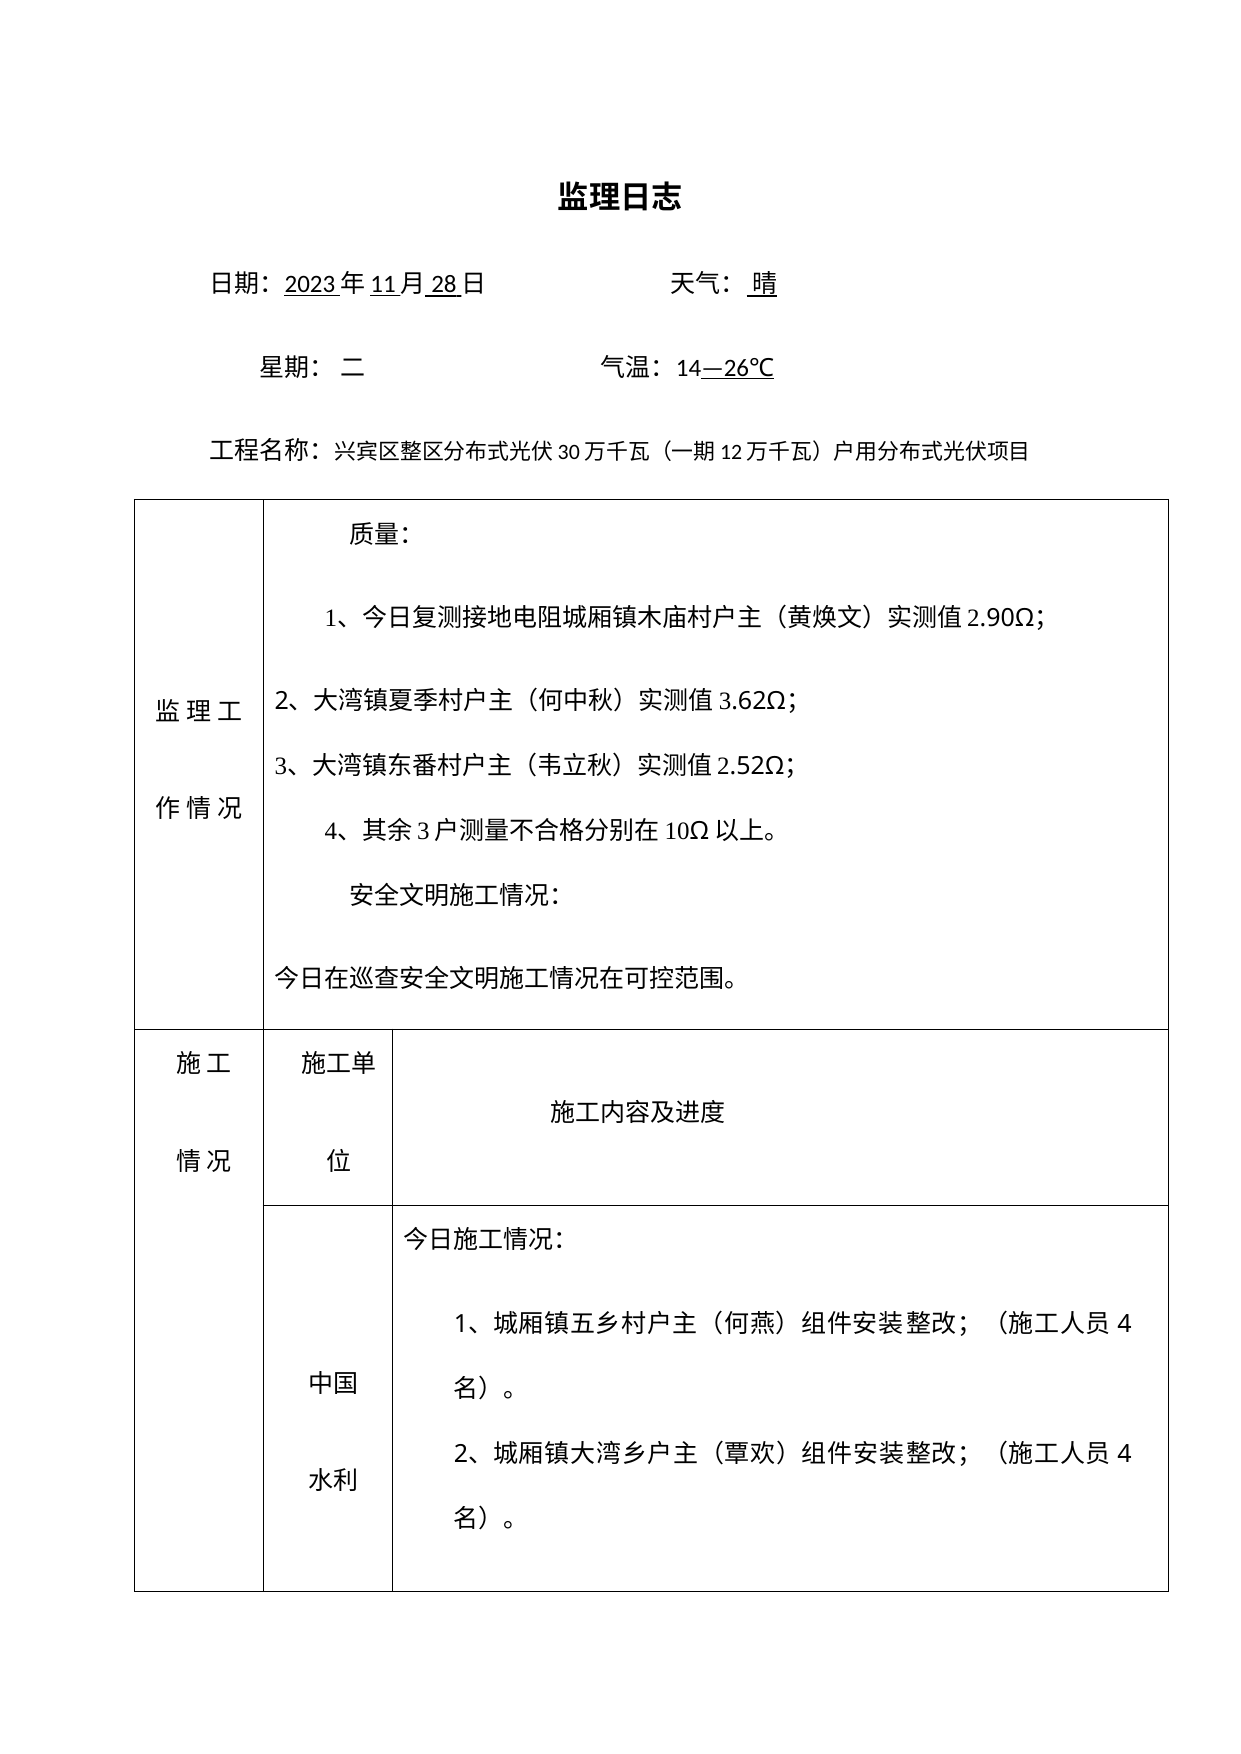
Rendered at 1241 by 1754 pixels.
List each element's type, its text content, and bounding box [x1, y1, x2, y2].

text 星期： 二 气温：14—26℃ [209, 333, 1053, 398]
text 日期：2023年11月 28日 天气： 晴 [209, 249, 1053, 314]
text 工程名称：兴宾区整区分布式光伏30万千瓦（一期12万千瓦）户用分布式光伏项目 [209, 416, 1053, 481]
table_cell 中国水利水电第十工程局有限公司 [264, 1206, 392, 1591]
table_header 质量： 1、今日复测接地电阻城厢镇木庙村户主（黄焕文）实测值2.90Ω； 2、大湾镇夏季村户主（何中秋）实测值3.62Ω； 3、大湾镇东番村户主（韦立秋）实测值2.52Ω； 4、其余3户测量不合格分别在10Ω以上。 安全文明施工情况： 今日在巡查安全文明施工情况在可控范围。 [264, 500, 1168, 1028]
table_cell 施 工 情 况 [135, 1030, 263, 1591]
table_cell 施工内容及进度 [393, 1030, 1168, 1204]
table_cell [393, 1206, 1168, 1591]
table_header 监 理 工 作 情 况 [135, 500, 263, 1028]
table_cell 施工单位 [264, 1030, 392, 1204]
text 监理日志 [187, 162, 1053, 227]
